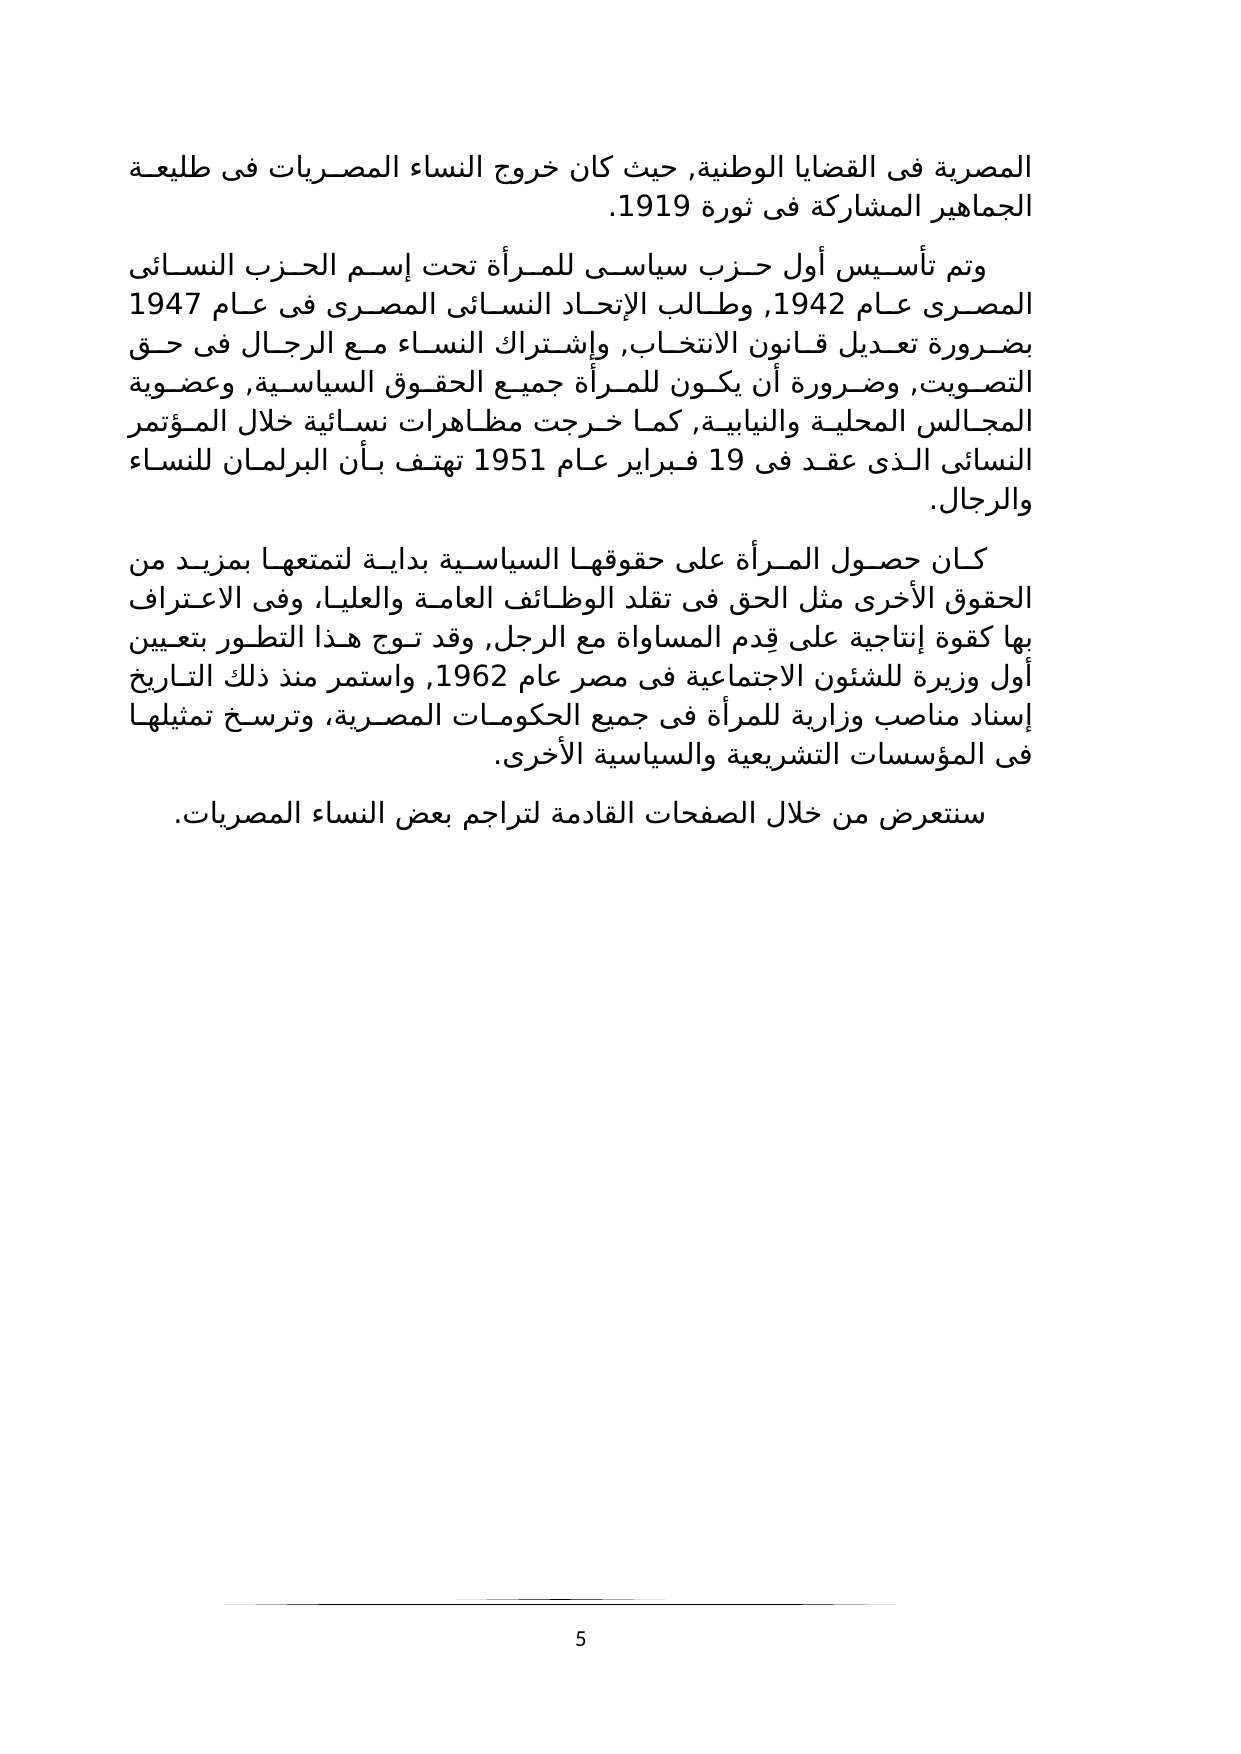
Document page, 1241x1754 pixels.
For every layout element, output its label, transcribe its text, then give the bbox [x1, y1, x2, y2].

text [128, 150, 1033, 223]
text سنتعرض من خلال الصفحات القادمة لتراجم بعض النساء المصريات. [128, 797, 1033, 831]
text وتم تأسيس أول حزب سياسى للمرأة تحت إسم الحزب النسائى المصرى عام 1942, وطالب الإتحاد النسائى المصرى فى عام 1947 بضرورة تعديل قانون الانتخاب, وإشتراك النساء مع الرجال فى حق التصويت, وضرورة أن يكون للمرأة جميع الحقوق السياسية, وعضوية المجالس المحلية والنيابية, كما خرجت مظاهرات نسائية خلال المؤتمر النسائى الذى عقد فى 19 فبراير عام 1951 تهتف بأن البرلمان للنساء والرجال. [128, 249, 1033, 516]
text كان حصول المرأة على حقوقها السياسية بداية لتمتعها بمزيد من الحقوق الأخرى مثل الحق فى تقلد الوظائف العامة والعليا، وفى الاعتراف بها كقوة إنتاجية على قِدم المساواة مع الرجل, وقد توج هذا التطور بتعيين أول وزيرة للشئون الاجتماعية فى مصر عام 1962, واستمر منذ ذلك التاريخ إسناد مناصب وزارية للمرأة فى جميع الحكومات المصرية، وترسخ تمثيلها فى المؤسسات التشريعية والسياسية الأخرى. [128, 542, 1033, 771]
